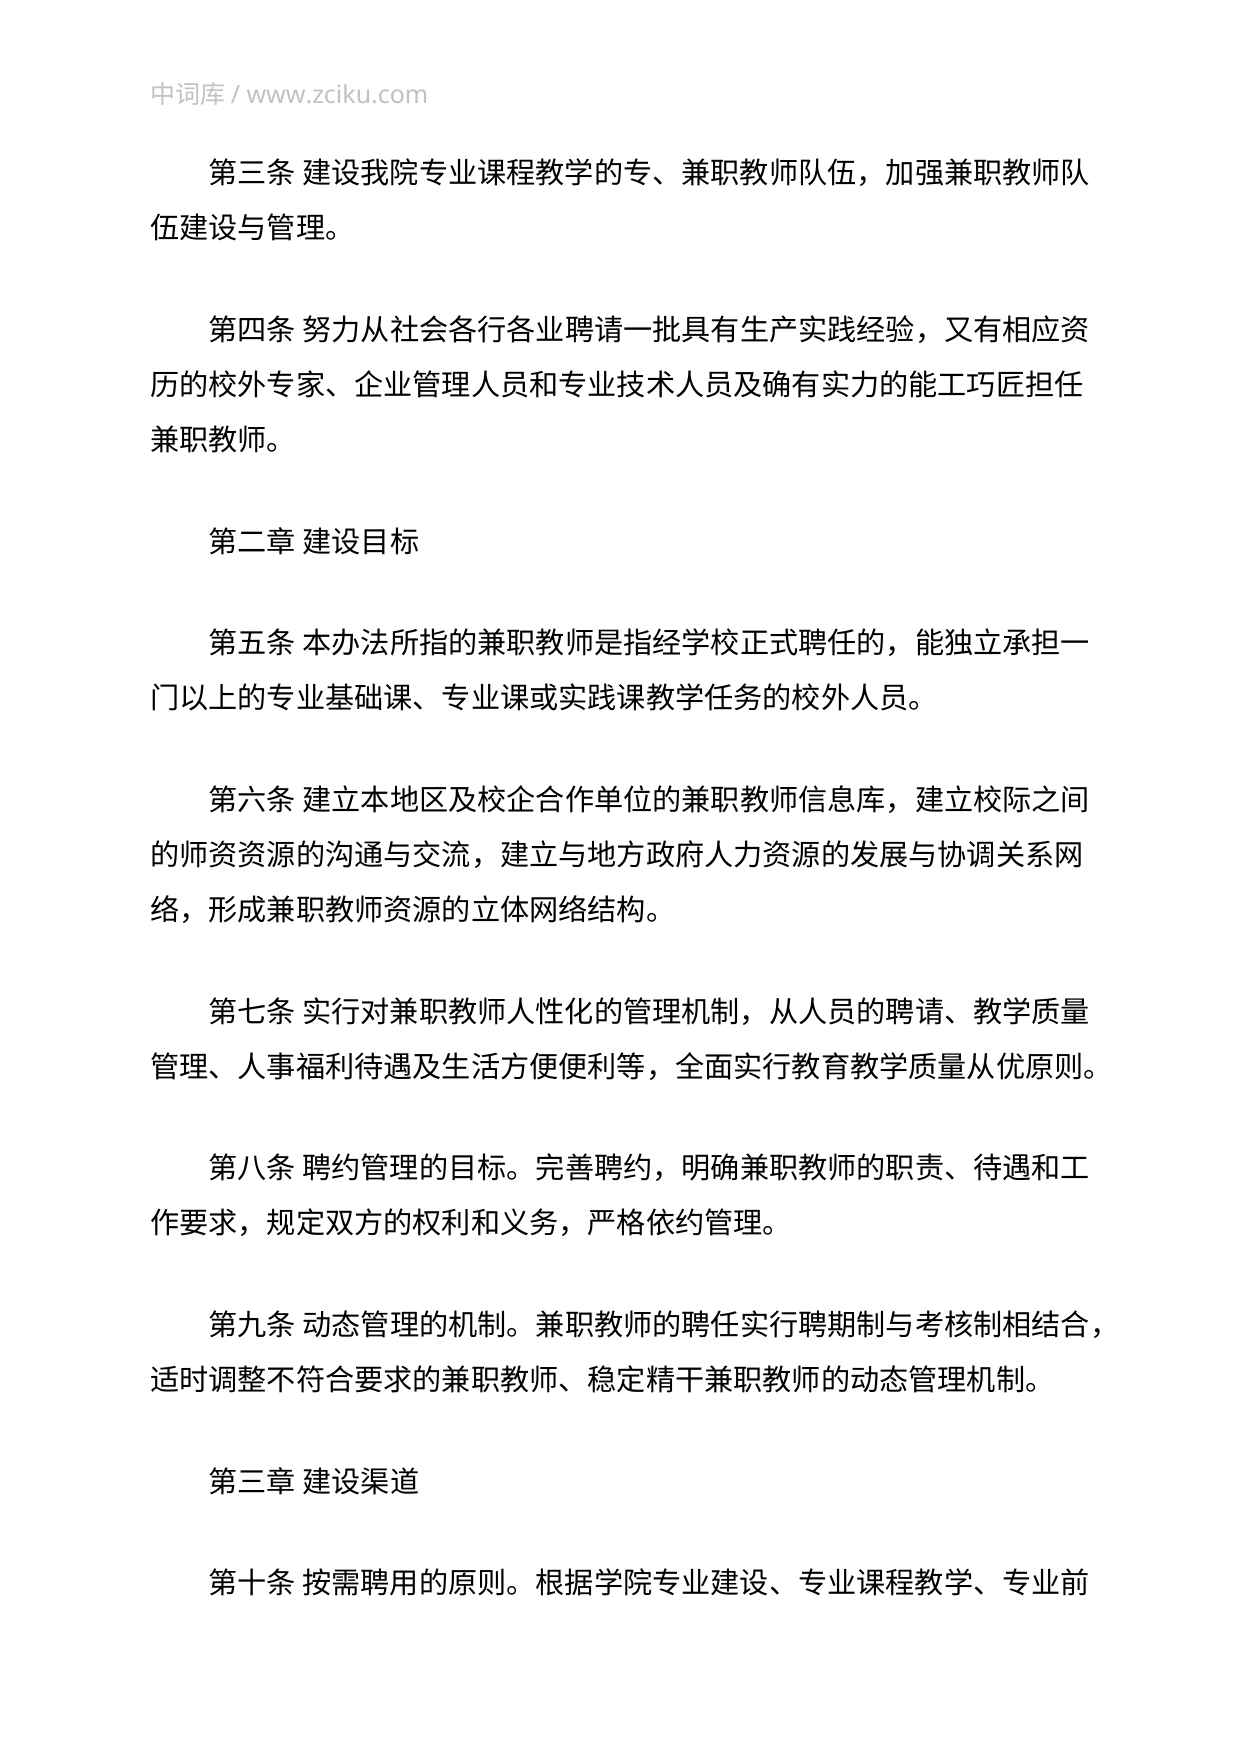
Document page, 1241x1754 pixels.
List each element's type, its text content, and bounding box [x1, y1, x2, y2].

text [150, 1560, 1090, 1602]
text 第二章 建设目标 [150, 518, 1090, 561]
text 第三条 建设我院专业课程教学的专、兼职教师队伍，加强兼职教师队伍建设与管理。 [150, 150, 1090, 247]
text 第三章 建设渠道 [150, 1458, 1090, 1501]
text 第八条 聘约管理的目标。完善聘约，明确兼职教师的职责、待遇和工作要求，规定双方的权利和义务，严格依约管理。 [150, 1145, 1090, 1242]
text 第七条 实行对兼职教师人性化的管理机制，从人员的聘请、教学质量管理、人事福利待遇及生活方便便利等，全面实行教育教学质量从优原则。 [150, 988, 1090, 1085]
text 第四条 努力从社会各行各业聘请一批具有生产实践经验，又有相应资历的校外专家、企业管理人员和专业技术人员及确有实力的能工巧匠担任兼职教师。 [150, 307, 1090, 459]
text 第六条 建立本地区及校企合作单位的兼职教师信息库，建立校际之间的师资资源的沟通与交流，建立与地方政府人力资源的发展与协调关系网络，形成兼职教师资源的立体网络结构。 [150, 777, 1090, 929]
text 第九条 动态管理的机制。兼职教师的聘任实行聘期制与考核制相结合，适时调整不符合要求的兼职教师、稳定精干兼职教师的动态管理机制。 [150, 1302, 1090, 1399]
text 第五条 本办法所指的兼职教师是指经学校正式聘任的，能独立承担一门以上的专业基础课、专业课或实践课教学任务的校外人员。 [150, 620, 1090, 717]
